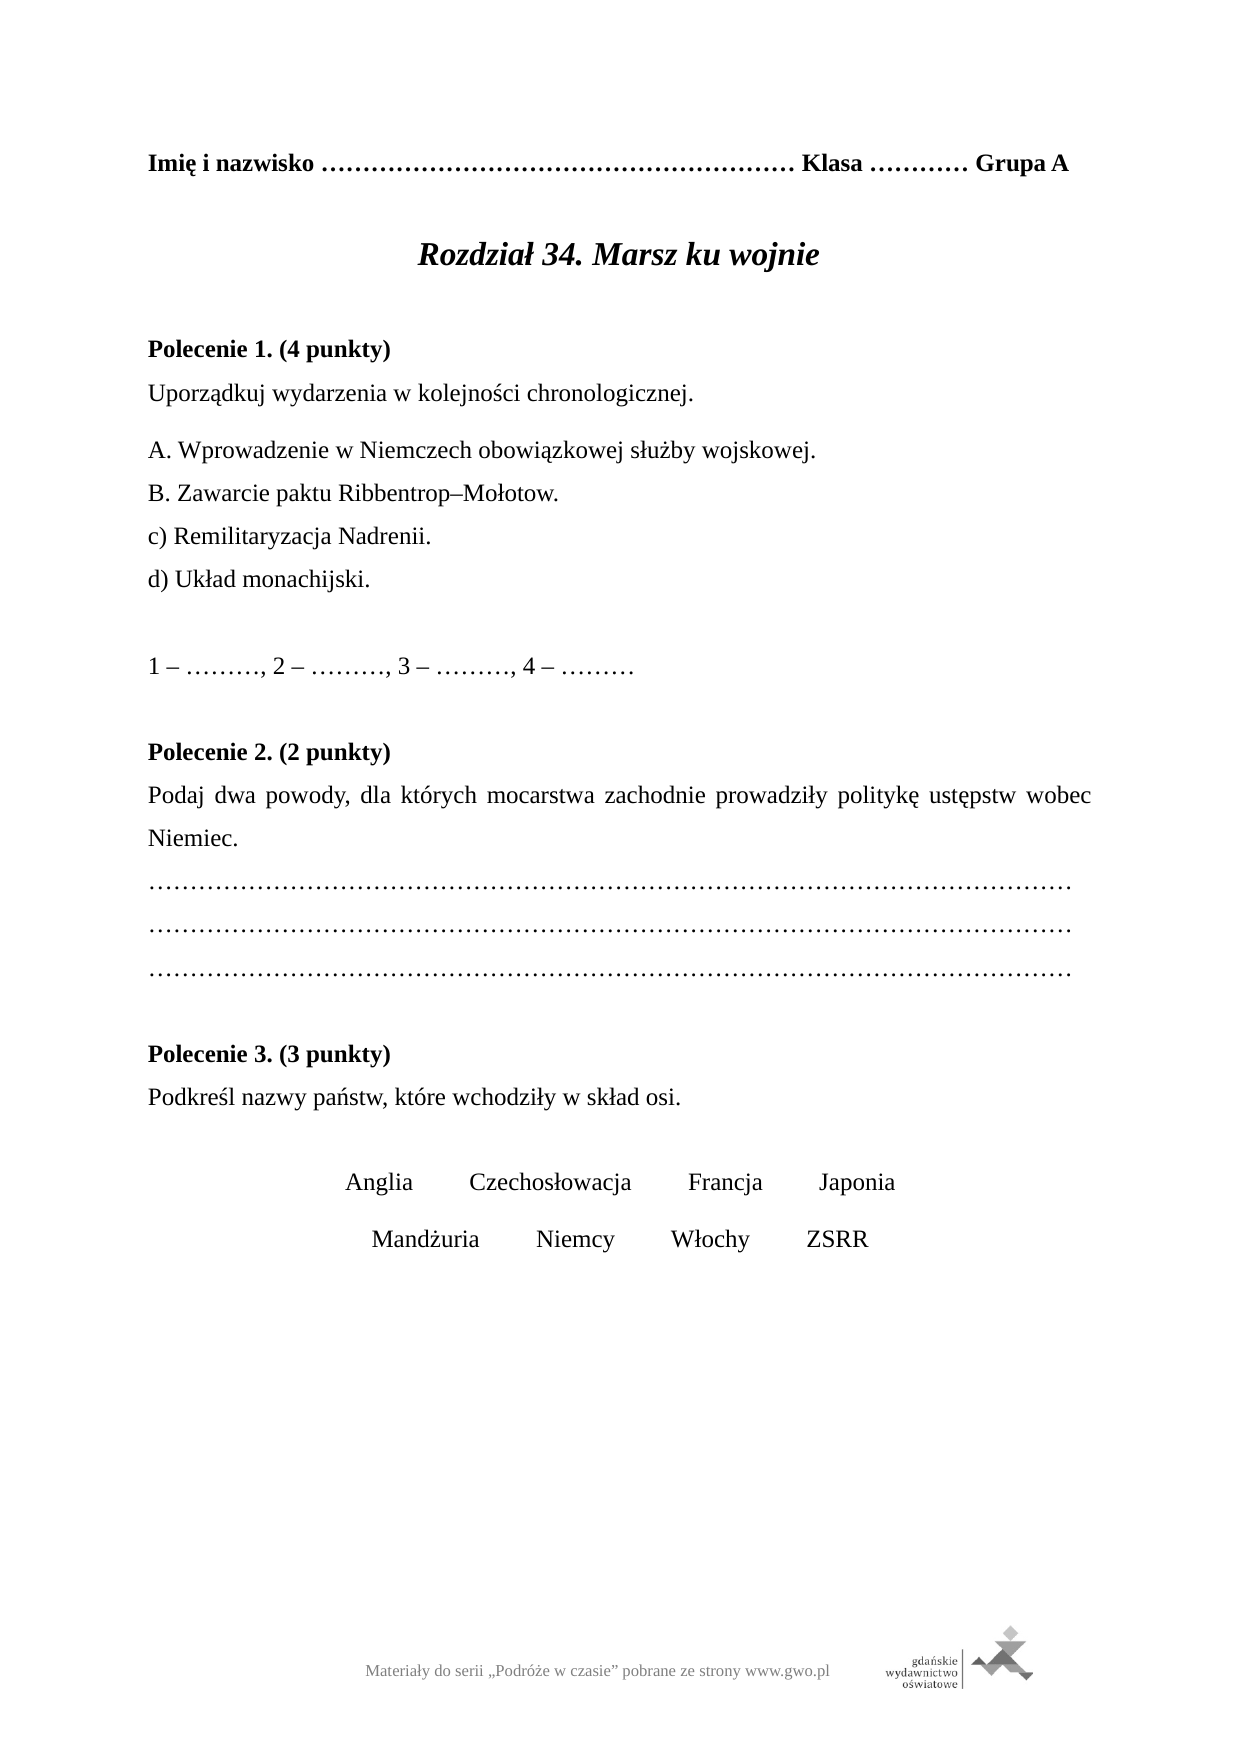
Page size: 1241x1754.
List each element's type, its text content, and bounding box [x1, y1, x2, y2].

text A. Wprowadzenie w Niemczech obowiązkowej służby wojskowej. [148, 435, 1093, 464]
text ………………………………………………………………………………………………… [148, 909, 1093, 938]
text Podaj dwa powody, dla których mocarstwa zachodnie prowadziły politykę ustępstw wobec Niemiec. [148, 780, 1093, 852]
text Uporządkuj wydarzenia w kolejności chronologicznej. [148, 378, 1093, 406]
text Podkreśl nazwy państw, które wchodziły w skład osi. [148, 1082, 1093, 1111]
text d) Układ monachijski. [148, 564, 1093, 593]
text B. Zawarcie paktu Ribbentrop–Mołotow. [148, 478, 1093, 507]
text ………………………………………………………………………………………………… [148, 866, 1093, 895]
text Polecenie 3. (3 punkty) [148, 1039, 1093, 1068]
text Imię i nazwisko ………………………………………………… Klasa ………… Grupa A [148, 148, 1093, 176]
text Mandżuria Niemcy Włochy ZSRR [148, 1224, 1093, 1253]
text Rozdział 34. Marsz ku wojnie [148, 234, 1093, 272]
picture [885, 1625, 1033, 1689]
text Anglia Czechosłowacja Francja Japonia [148, 1167, 1093, 1196]
text c) Remilitaryzacja Nadrenii. [148, 521, 1093, 550]
text ………………………………………………………………………………………………… [148, 953, 1093, 981]
text Polecenie 1. (4 punkty) [148, 334, 1093, 363]
text Polecenie 2. (2 punkty) [148, 737, 1093, 766]
text 1 – ………, 2 – ………, 3 – ………, 4 – ……… [148, 651, 1093, 679]
